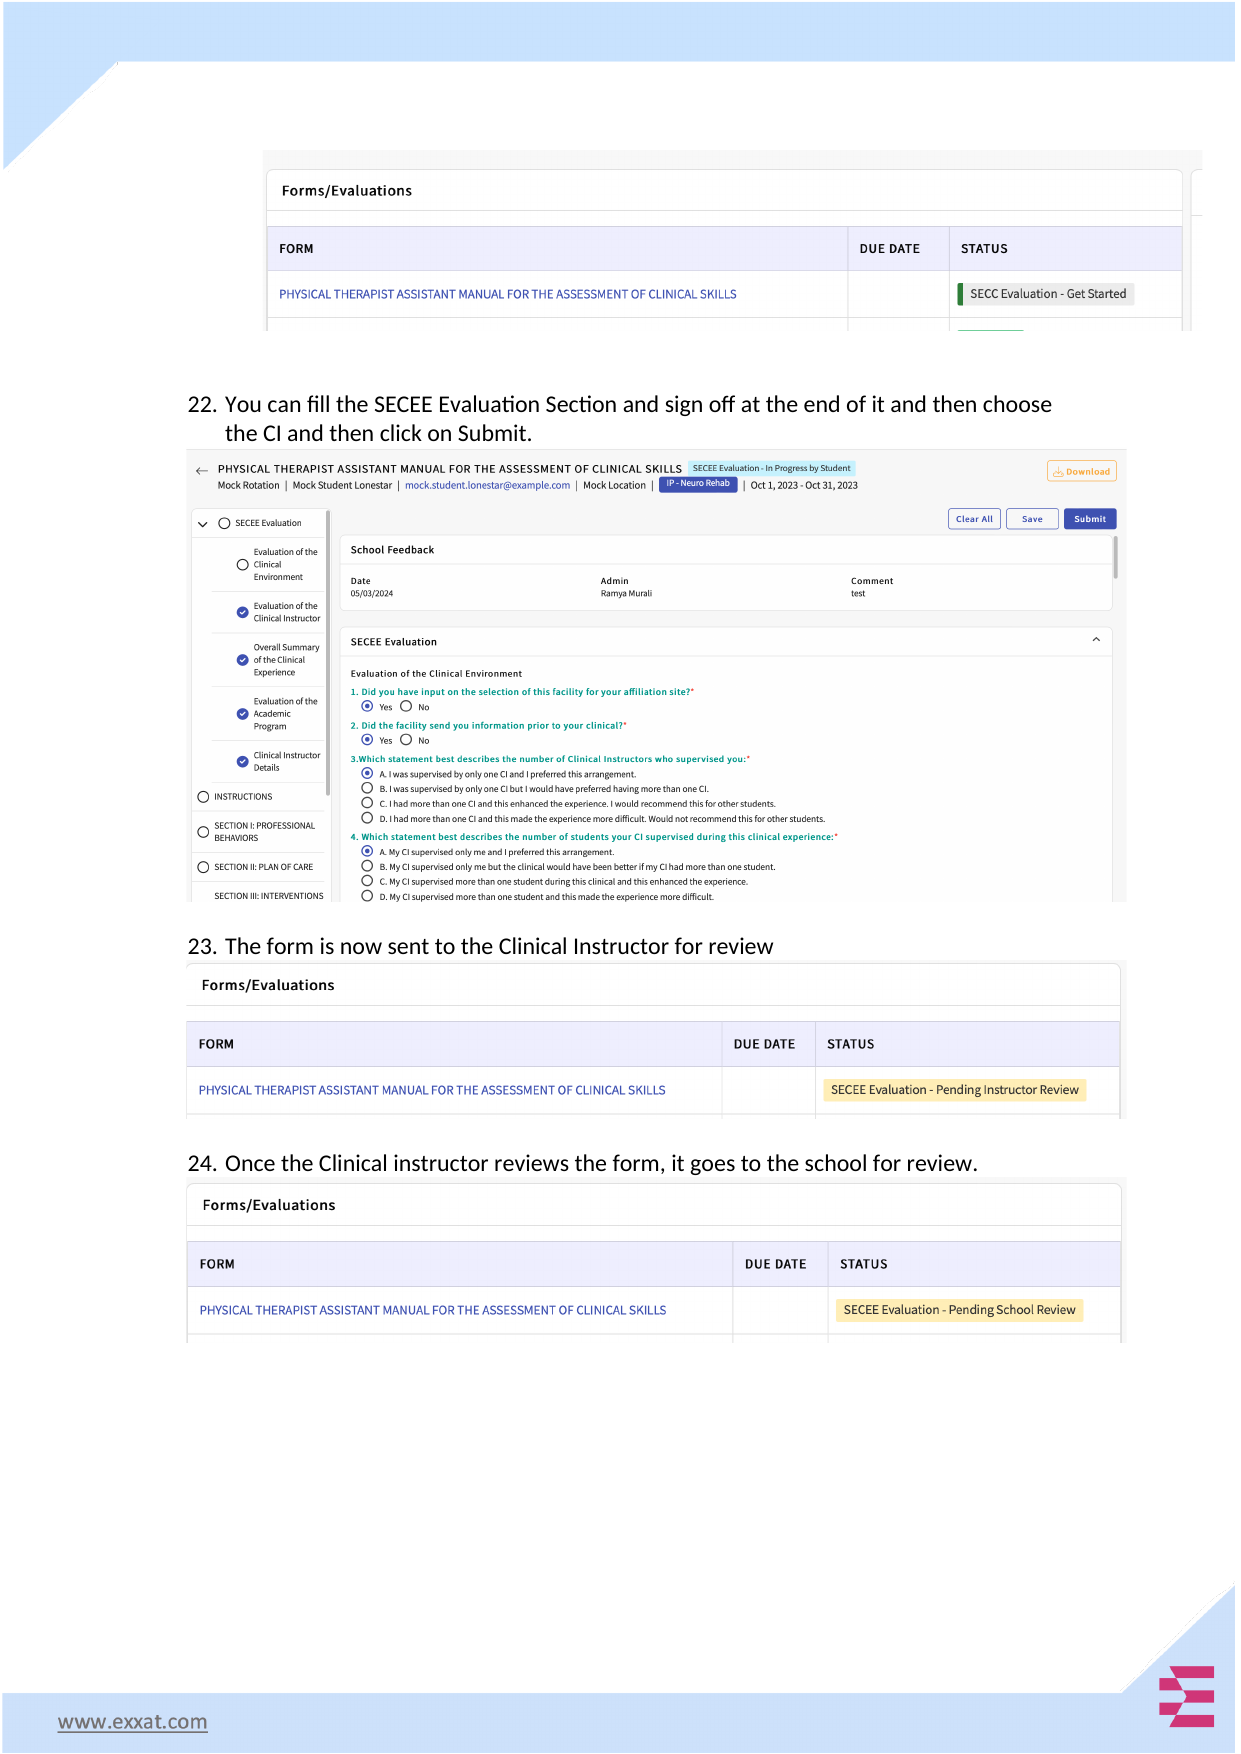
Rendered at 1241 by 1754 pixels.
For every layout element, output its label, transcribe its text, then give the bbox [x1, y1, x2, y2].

picture [186, 960, 1127, 1119]
picture [186, 1177, 1127, 1343]
picture [262, 150, 1203, 331]
picture [1, 1580, 1234, 1753]
list You can fill the SECEE Evaluation Section and sign off at the end of it and then choose the CI and then click on Submit. [187, 389, 1090, 447]
list The form is now sent to the Clinical Instructor for review [187, 931, 1090, 960]
picture [186, 447, 1127, 902]
picture [1, 1, 1234, 173]
list Once the Clinical instructor reviews the form, it goes to the school for review. [187, 1148, 1090, 1177]
